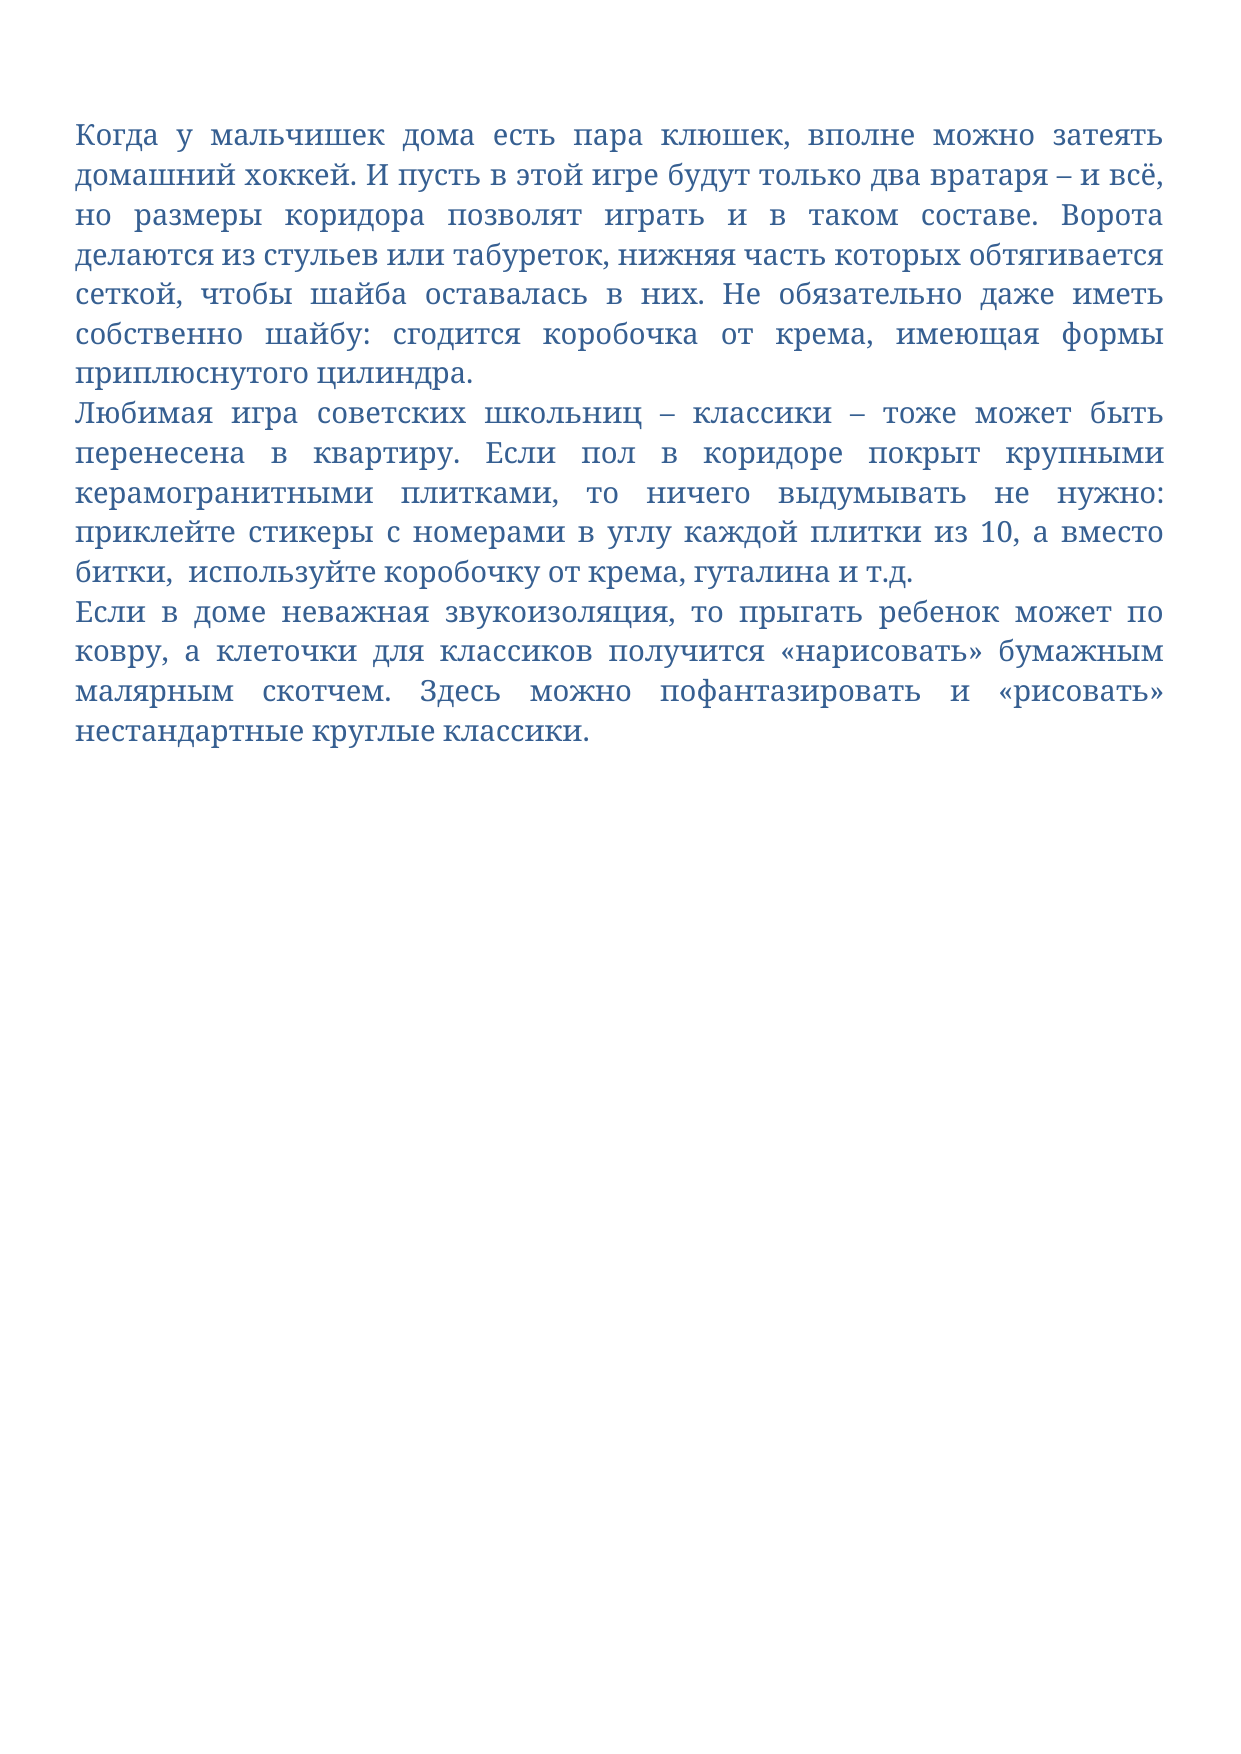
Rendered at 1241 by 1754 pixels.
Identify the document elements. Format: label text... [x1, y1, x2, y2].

text Когда у мальчишек дома есть пара клюшек, вполне можно затеять домашний хоккей. И пусть в этой игре будут только два вратаря – и всё, но размеры коридора позволят играть и в таком составе. Ворота делаются из стульев или табуреток, нижняя часть которых обтягивается сеткой, чтобы шайба оставалась в них. Не обязательно даже иметь собственно шайбу: сгодится коробочка от крема, имеющая формы приплюснутого цилиндра. [75, 115, 1165, 392]
text Если в доме неважная звукоизоляция, то прыгать ребенок может по ковру, а клеточки для классиков получится «нарисовать» бумажным малярным скотчем. Здесь можно пофантазировать и «рисовать» нестандартные круглые классики. [75, 591, 1165, 750]
text Любимая игра советских школьниц – классики – тоже может быть перенесена в квартиру. Если пол в коридоре покрыт крупными керамогранитными плитками, то ничего выдумывать не нужно: приклейте стикеры с номерами в углу каждой плитки из 10, а вместо битки, используйте коробочку от крема, гуталина и т.д. [75, 392, 1165, 591]
